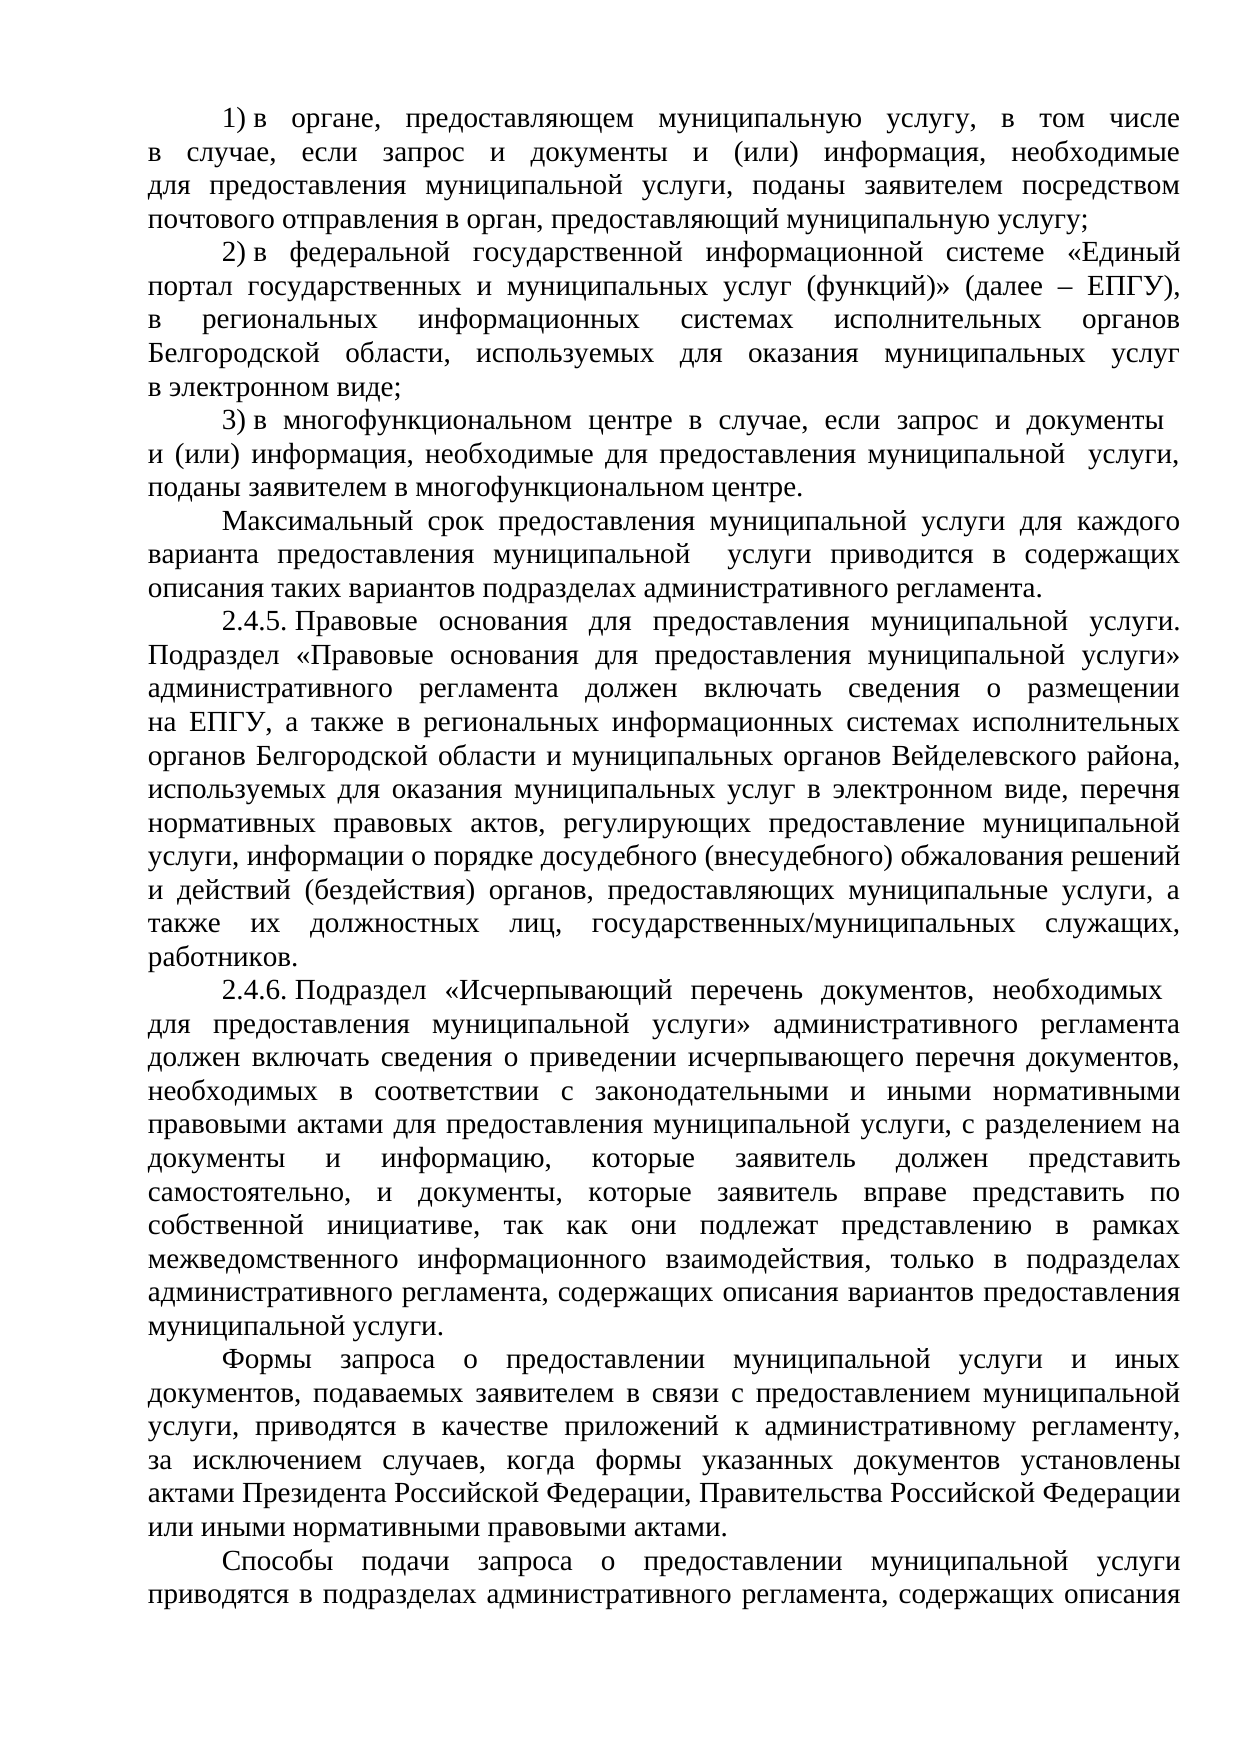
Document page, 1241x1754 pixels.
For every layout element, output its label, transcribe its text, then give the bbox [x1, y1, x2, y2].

list Формы запроса о предоставлении муниципальной услуги и иных документов, подаваемых заявителем в связи с предоставлением муниципальной услуги, приводятся в качестве приложений к административному регламенту, за исключением случаев, когда формы указанных документов установлены актами Президента Российской Федерации, Правительства Российской Федерации или иными нормативными правовыми актами. [148, 1341, 1181, 1543]
text 1) в органе, предоставляющем муниципальную услугу, в том числе в случае, если запрос и документы и (или) информация, необходимые для предоставления муниципальной услуги, поданы заявителем посредством почтового отправления в орган, предоставляющий муниципальную услугу; [148, 100, 1181, 234]
list 2.4.6. Подраздел «Исчерпывающий перечень документов, необходимых для предоставления муниципальной услуги» административного регламента должен включать сведения о приведении исчерпывающего перечня документов, необходимых в соответствии с законодательными и иными нормативными правовыми актами для предоставления муниципальной услуги, с разделением на документы и информацию, которые заявитель должен представить самостоятельно, и документы, которые заявитель вправе представить по собственной инициативе, так как они подлежат представлению в рамках межведомственного информационного взаимодействия, только в подразделах административного регламента, содержащих описания вариантов предоставления муниципальной услуги. [148, 972, 1181, 1341]
text Максимальный срок предоставления муниципальной услуги для каждого варианта предоставления муниципальной услуги приводится в содержащих описания таких вариантов подразделах административного регламента. [148, 503, 1181, 603]
text 2) в федеральной государственной информационной системе «Единый портал государственных и муниципальных услуг (функций)» (далее – ЕПГУ), в региональных информационных системах исполнительных органов Белгородской области, используемых для оказания муниципальных услуг в электронном виде; [148, 234, 1181, 402]
text 3) в многофункциональном центре в случае, если запрос и документы и (или) информация, необходимые для предоставления муниципальной услуги, поданы заявителем в многофункциональном центре. [148, 402, 1181, 503]
text 2.4.5. Правовые основания для предоставления муниципальной услуги. Подраздел «Правовые основания для предоставления муниципальной услуги» административного регламента должен включать сведения о размещении на ЕПГУ, а также в региональных информационных системах исполнительных органов Белгородской области и муниципальных органов Вейделевского района, используемых для оказания муниципальных услуг в электронном виде, перечня нормативных правовых актов, регулирующих предоставление муниципальной услуги, информации о порядке досудебного (внесудебного) обжалования решений и действий (бездействия) органов, предоставляющих муниципальные услуги, а также их должностных лиц, государственных/муниципальных служащих, работников. [148, 603, 1181, 972]
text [148, 1543, 1181, 1610]
